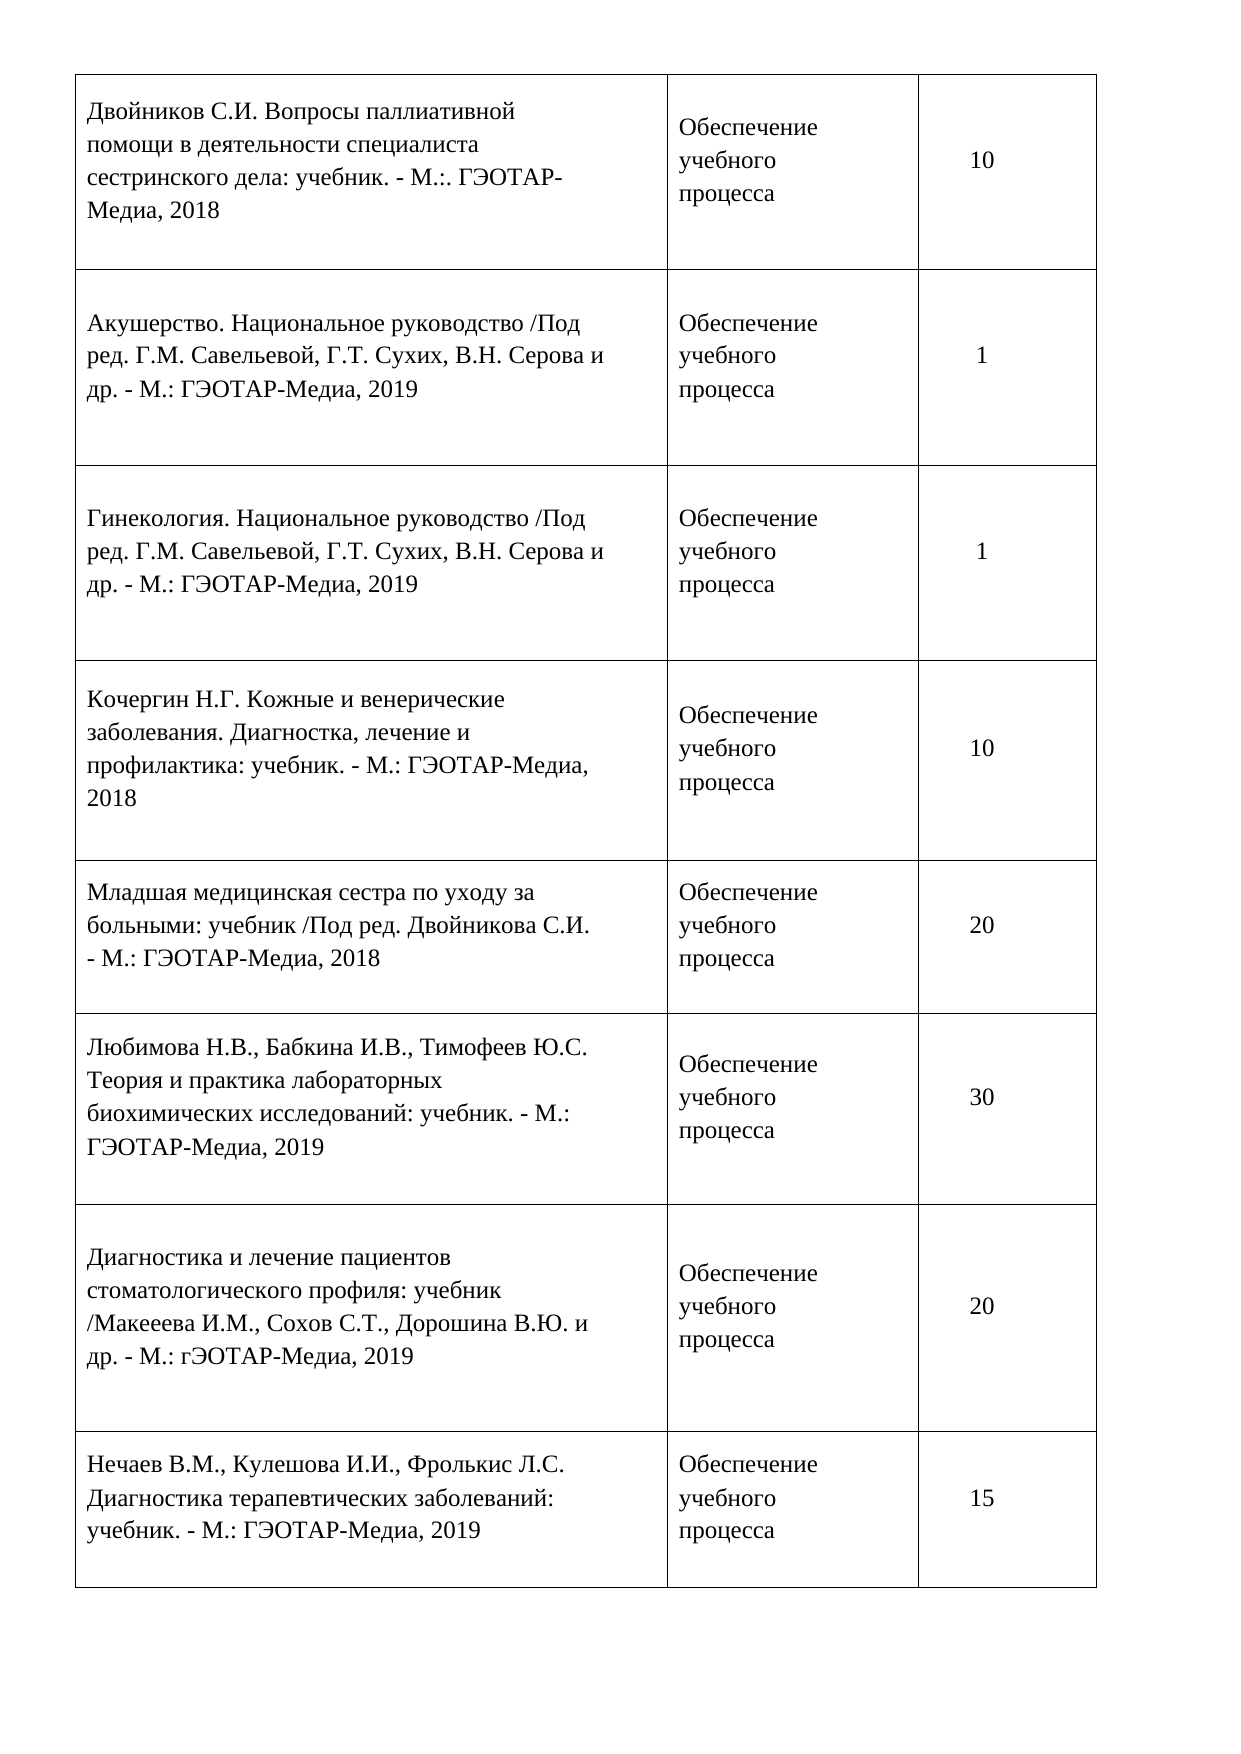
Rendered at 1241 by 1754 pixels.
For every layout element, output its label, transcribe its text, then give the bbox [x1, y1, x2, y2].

table_cell Обеспечение учебного процесса [668, 1205, 918, 1431]
table_cell Обеспечение учебного процесса [668, 270, 918, 464]
table_cell 1 [919, 466, 1096, 660]
table_cell Обеспечение учебного процесса [668, 75, 918, 269]
table_cell Нечаев В.М., Кулешова И.И., Фролькис Л.С. Диагностика терапевтических заболеваний: учебник. - М.: ГЭОТАР-Медиа, 2019 [76, 1432, 667, 1587]
table_cell 20 [919, 1205, 1096, 1431]
table_cell 15 [919, 1432, 1096, 1587]
table_cell Обеспечение учебного процесса [668, 661, 918, 860]
table_cell Обеспечение учебного процесса [668, 861, 918, 1012]
table_cell Двойников С.И. Вопросы паллиативной помощи в деятельности специалиста сестринского дела: учебник. - М.:. ГЭОТАР-Медиа, 2018 [76, 75, 667, 269]
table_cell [668, 1432, 918, 1587]
table_cell Обеспечение учебного процесса [668, 1014, 918, 1204]
table_cell 30 [919, 1014, 1096, 1204]
table_cell Младшая медицинская сестра по уходу за больными: учебник /Под ред. Двойникова С.И. - М.: ГЭОТАР-Медиа, 2018 [76, 861, 667, 1012]
table_cell 10 [919, 75, 1096, 269]
table_cell Диагностика и лечение пациентов стоматологического профиля: учебник /Макееева И.М., Сохов С.Т., Дорошина В.Ю. и др. - М.: гЭОТАР-Медиа, 2019 [76, 1205, 667, 1431]
table_cell 1 [919, 270, 1096, 464]
table_cell Обеспечение учебного процесса [668, 466, 918, 660]
table_cell Гинекология. Национальное руководство /Под ред. Г.М. Савельевой, Г.Т. Сухих, В.Н. Серова и др. - М.: ГЭОТАР-Медиа, 2019 [76, 466, 667, 660]
table_cell 10 [919, 661, 1096, 860]
table_cell Любимова Н.В., Бабкина И.В., Тимофеев Ю.С. Теория и практика лабораторных биохимических исследований: учебник. - М.: ГЭОТАР-Медиа, 2019 [76, 1014, 667, 1204]
table_cell 20 [919, 861, 1096, 1012]
table_cell Кочергин Н.Г. Кожные и венерические заболевания. Диагностка, лечение и профилактика: учебник. - М.: ГЭОТАР-Медиа, 2018 [76, 661, 667, 860]
table_cell Акушерство. Национальное руководство /Под ред. Г.М. Савельевой, Г.Т. Сухих, В.Н. Серова и др. - М.: ГЭОТАР-Медиа, 2019 [76, 270, 667, 464]
